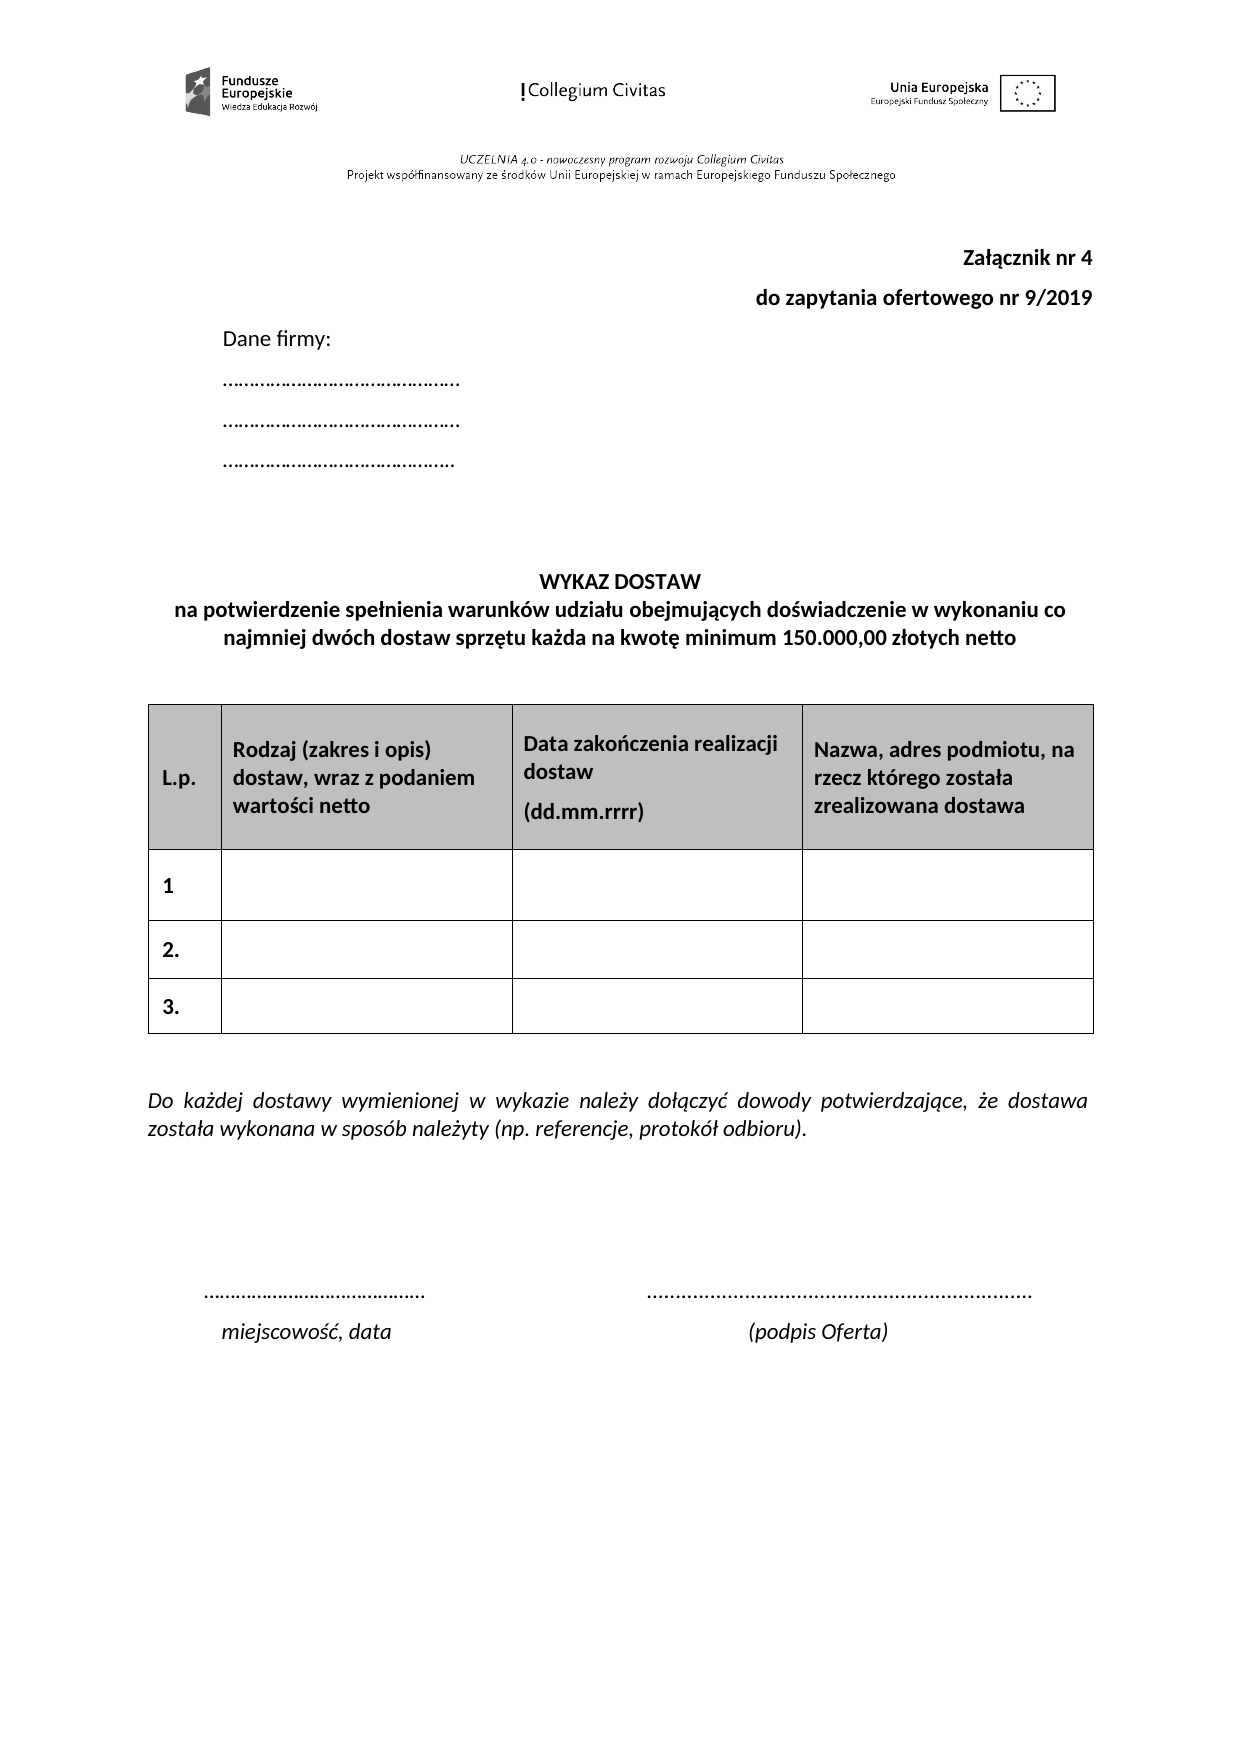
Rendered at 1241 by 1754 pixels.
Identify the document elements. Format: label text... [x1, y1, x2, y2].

table_cell [222, 921, 512, 978]
list …………………………………… ................................................................... [148, 1277, 1093, 1304]
table_cell [803, 850, 1093, 920]
list Załącznik nr 4 [223, 243, 1093, 271]
table_header Data zakończenia realizacji dostaw (dd.mm.rrrr) [513, 705, 802, 849]
list miejscowość, data (podpis Oferta) [148, 1317, 1093, 1345]
table_cell 3. [149, 979, 221, 1032]
list …………………………………….. [223, 445, 1093, 473]
picture [147, 29, 1093, 202]
table_cell 2. [149, 921, 221, 978]
table_cell [222, 979, 512, 1032]
table_cell [513, 921, 802, 978]
table_cell [513, 979, 802, 1032]
list Do każdej dostawy wymienionej w wykazie należy dołączyć dowody potwierdzające, że dostawa została wykonana w sposób należyty (np. referencje, protokół odbioru). [148, 1086, 1093, 1142]
table_cell [803, 979, 1093, 1032]
table_cell [222, 850, 512, 920]
list WYKAZ DOSTAW na potwierdzenie spełnienia warunków udziału obejmujących doświadczenie w wykonaniu co najmniej dwóch dostaw sprzętu każda na kwotę minimum 150.000,00 złotych netto [148, 567, 1093, 651]
table_header Rodzaj (zakres i opis) dostaw, wraz z podaniem wartości netto [222, 705, 512, 849]
table_cell [803, 921, 1093, 978]
list ……………………………………… [223, 364, 1093, 392]
table_header Nazwa, adres podmiotu, na rzecz którego została zrealizowana dostawa [803, 705, 1093, 849]
list Dane firmy: [223, 324, 1093, 352]
list ……………………………………… [223, 405, 1093, 433]
list do zapytania ofertowego nr 9/2019 [223, 283, 1093, 311]
table_cell [513, 850, 802, 920]
table_cell 1 [149, 850, 221, 920]
table_header L.p. [149, 705, 221, 849]
